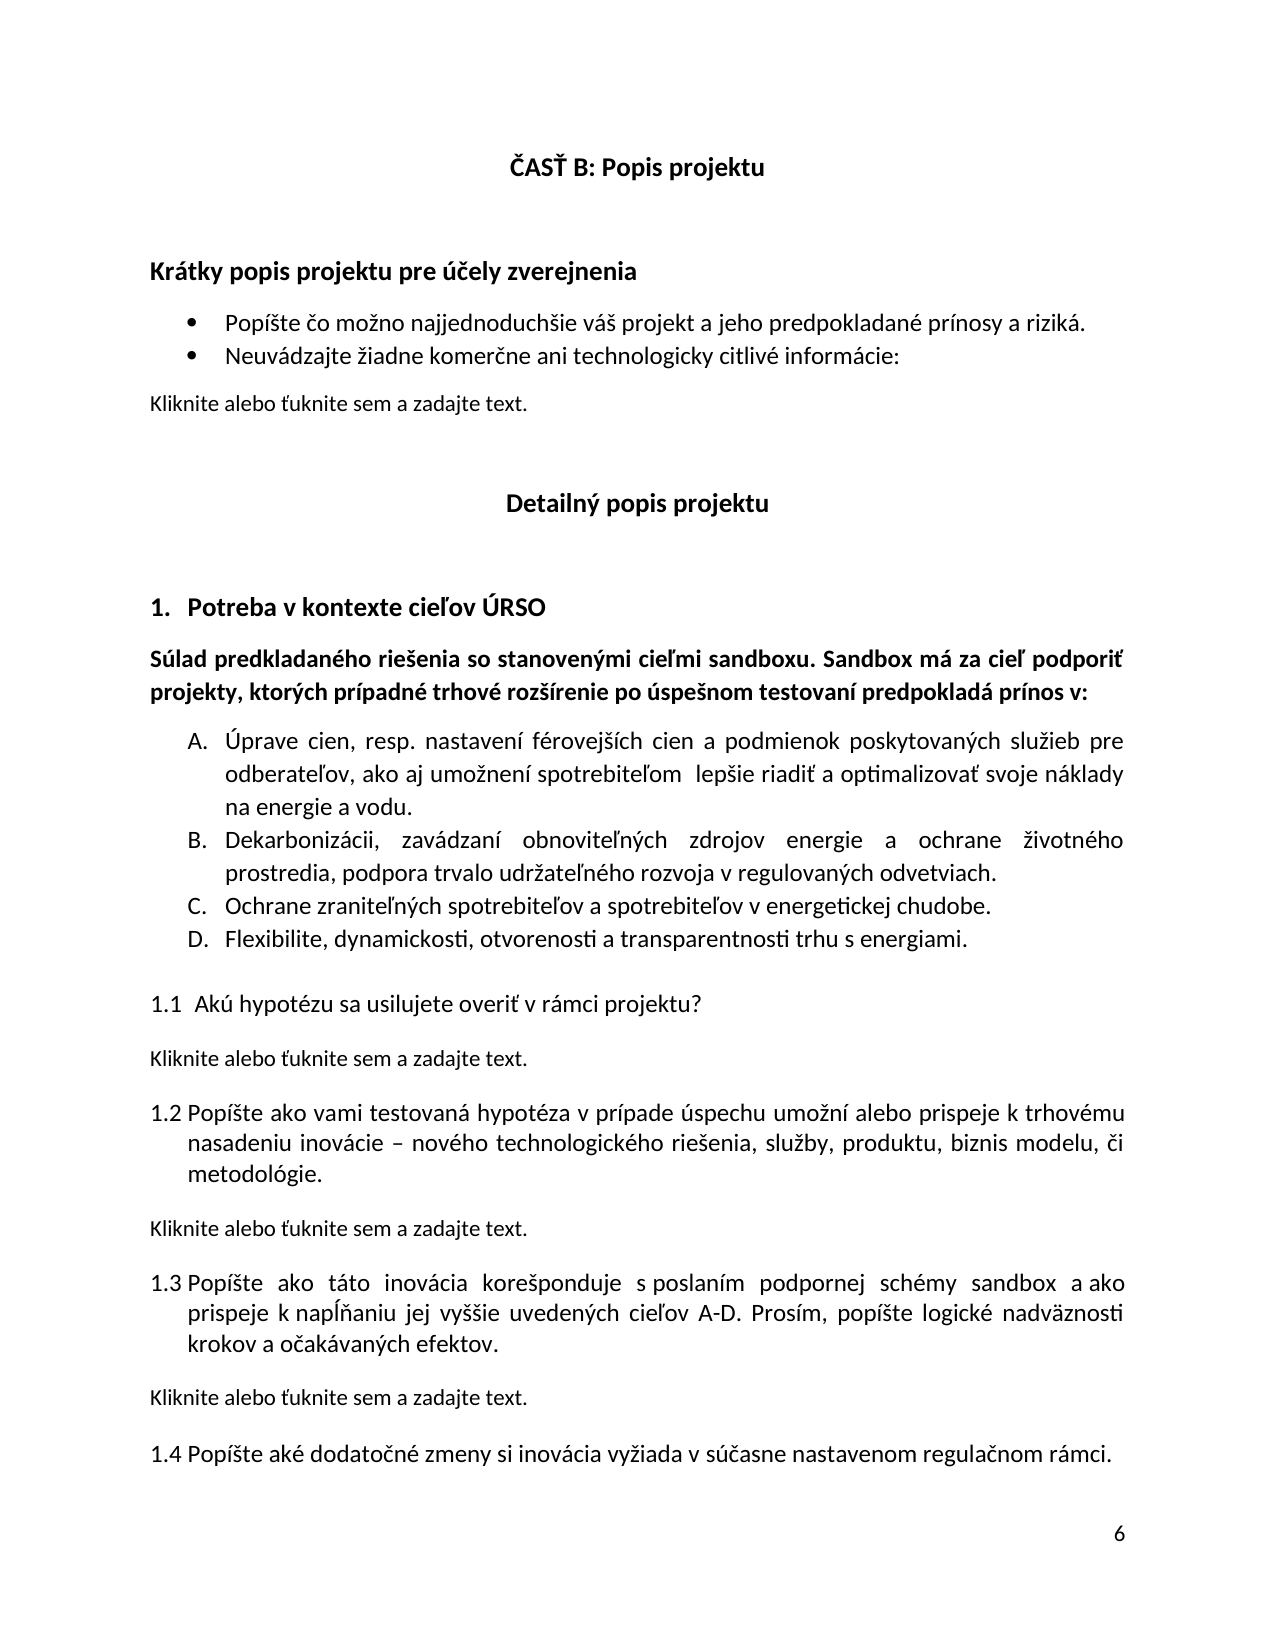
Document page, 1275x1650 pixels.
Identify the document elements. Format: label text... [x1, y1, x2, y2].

list Ochrane zraniteľných spotrebiteľov a spotrebiteľov v energetickej chudobe. [187, 890, 1125, 920]
list Dekarbonizácii, zavádzaní obnoviteľných zdrojov energie a ochrane životného prostredia, podpora trvalo udržateľného rozvoja v regulovaných odvetviach. [187, 824, 1125, 887]
list Flexibilite, dynamickosti, otvorenosti a transparentnosti trhu s energiami. [187, 923, 1125, 953]
list Popíšte ako táto inovácia korešponduje s poslaním podpornej schémy sandbox a ako prispeje k napĺňaniu jej vyššie uvedených cieľov A-D. Prosím, popíšte logické nadväznosti krokov a očakávaných efektov. [150, 1267, 1125, 1358]
list Úprave cien, resp. nastavení férovejších cien a podmienok poskytovaných služieb pre odberateľov, ako aj umožnení spotrebiteľom lepšie riadiť a optimalizovať svoje náklady na energie a vodu. [187, 725, 1125, 822]
text Detailný popis projektu [150, 486, 1125, 519]
list Popíšte ako vami testovaná hypotéza v prípade úspechu umožní alebo prispeje k trhovému nasadeniu inovácie – nového technologického riešenia, služby, produktu, biznis modelu, či metodológie. [150, 1097, 1125, 1189]
text ČASŤ B: Popis projektu [150, 150, 1125, 183]
list Popíšte aké dodatočné zmeny si inovácia vyžiada v súčasne nastavenom regulačnom rámci. [150, 1438, 1125, 1469]
list Potreba v kontexte cieľov ÚRSO [150, 590, 1125, 623]
list Neuvádzajte žiadne komerčne ani technologicky citlivé informácie: [187, 340, 1125, 370]
text Krátky popis projektu pre účely zverejnenia [150, 254, 1125, 288]
text Súlad predkladaného riešenia so stanovenými cieľmi sandboxu. Sandbox má za cieľ podporiť projekty, ktorých prípadné trhové rozšírenie po úspešnom testovaní predpokladá prínos v: [150, 643, 1125, 706]
list Popíšte čo možno najjednoduchšie váš projekt a jeho predpokladané prínosy a riziká. [187, 307, 1125, 337]
list Akú hypotézu sa usilujete overiť v rámci projektu? [150, 988, 1125, 1019]
